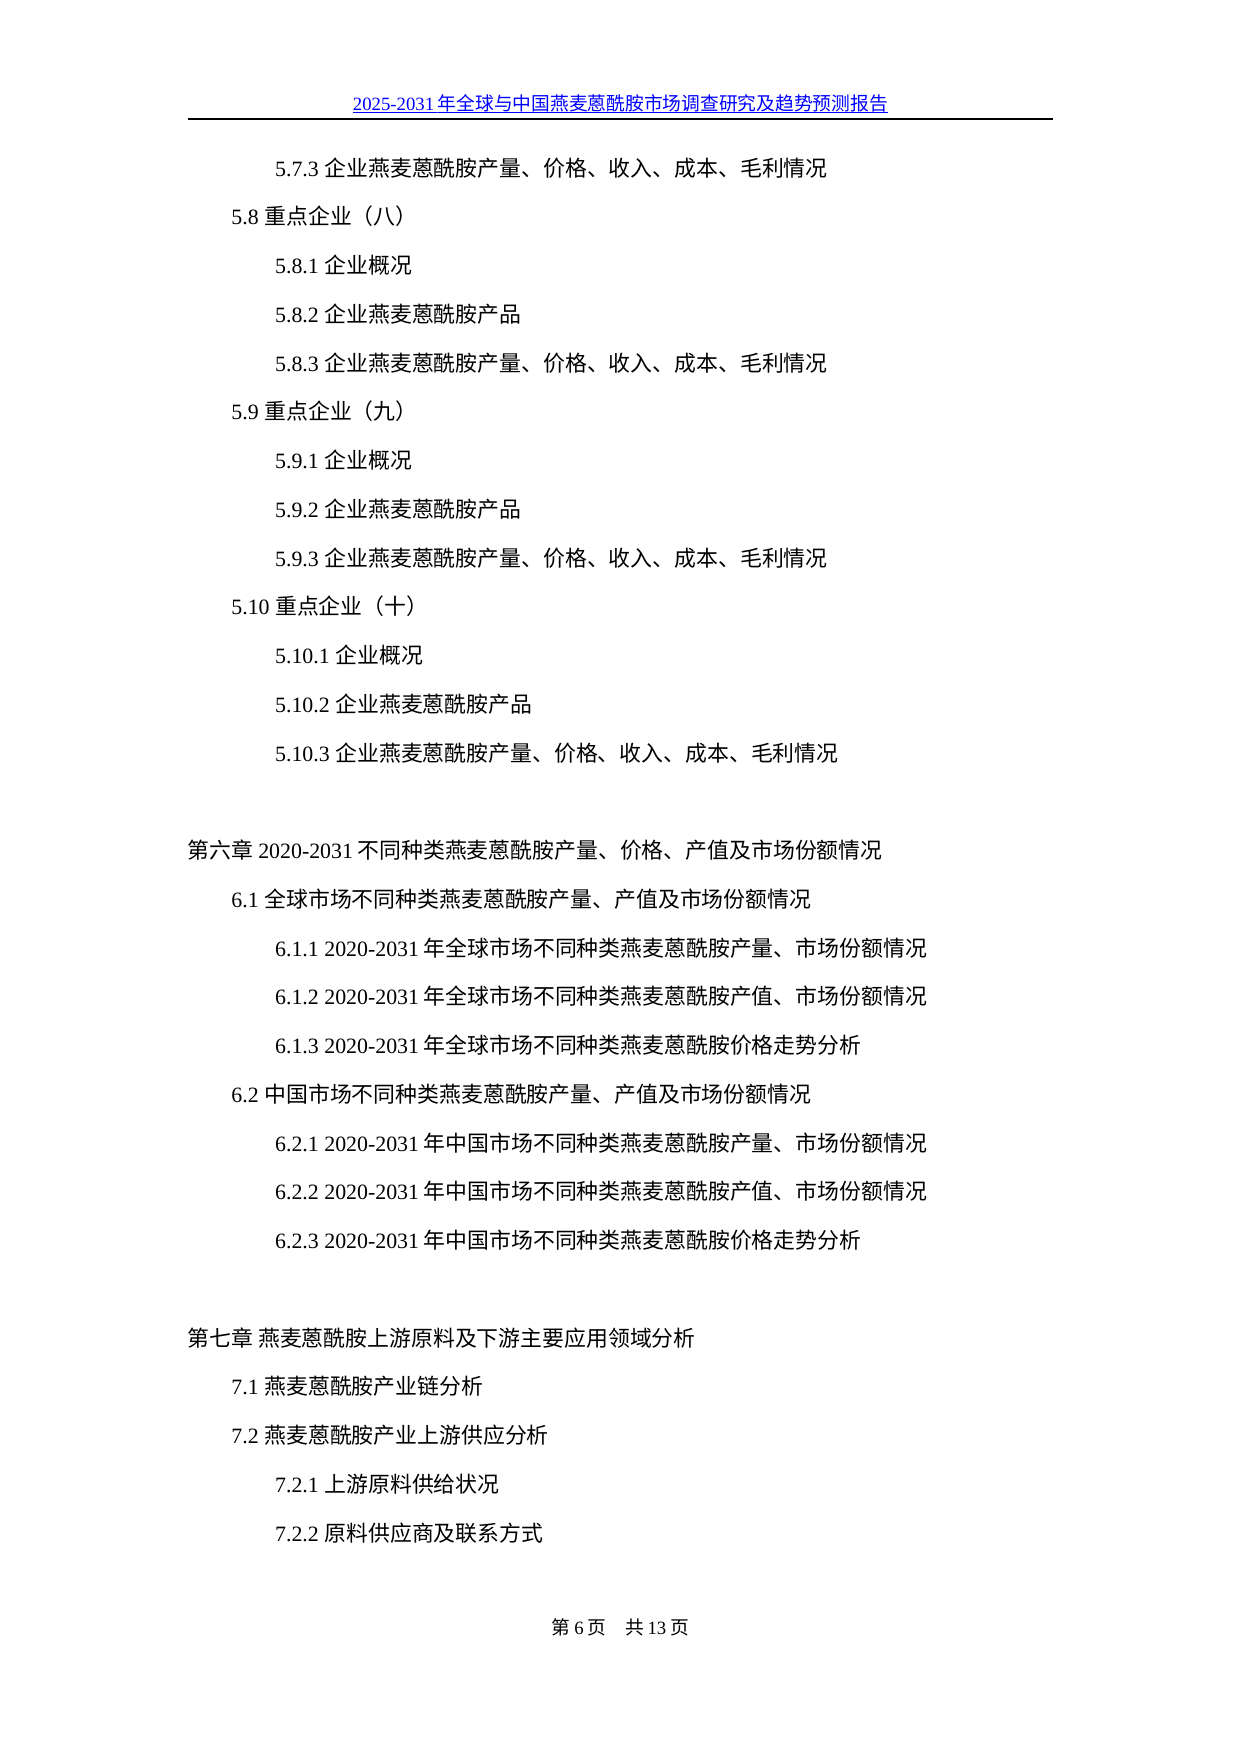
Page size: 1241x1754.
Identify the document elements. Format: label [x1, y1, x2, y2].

text [187, 150, 1053, 1548]
